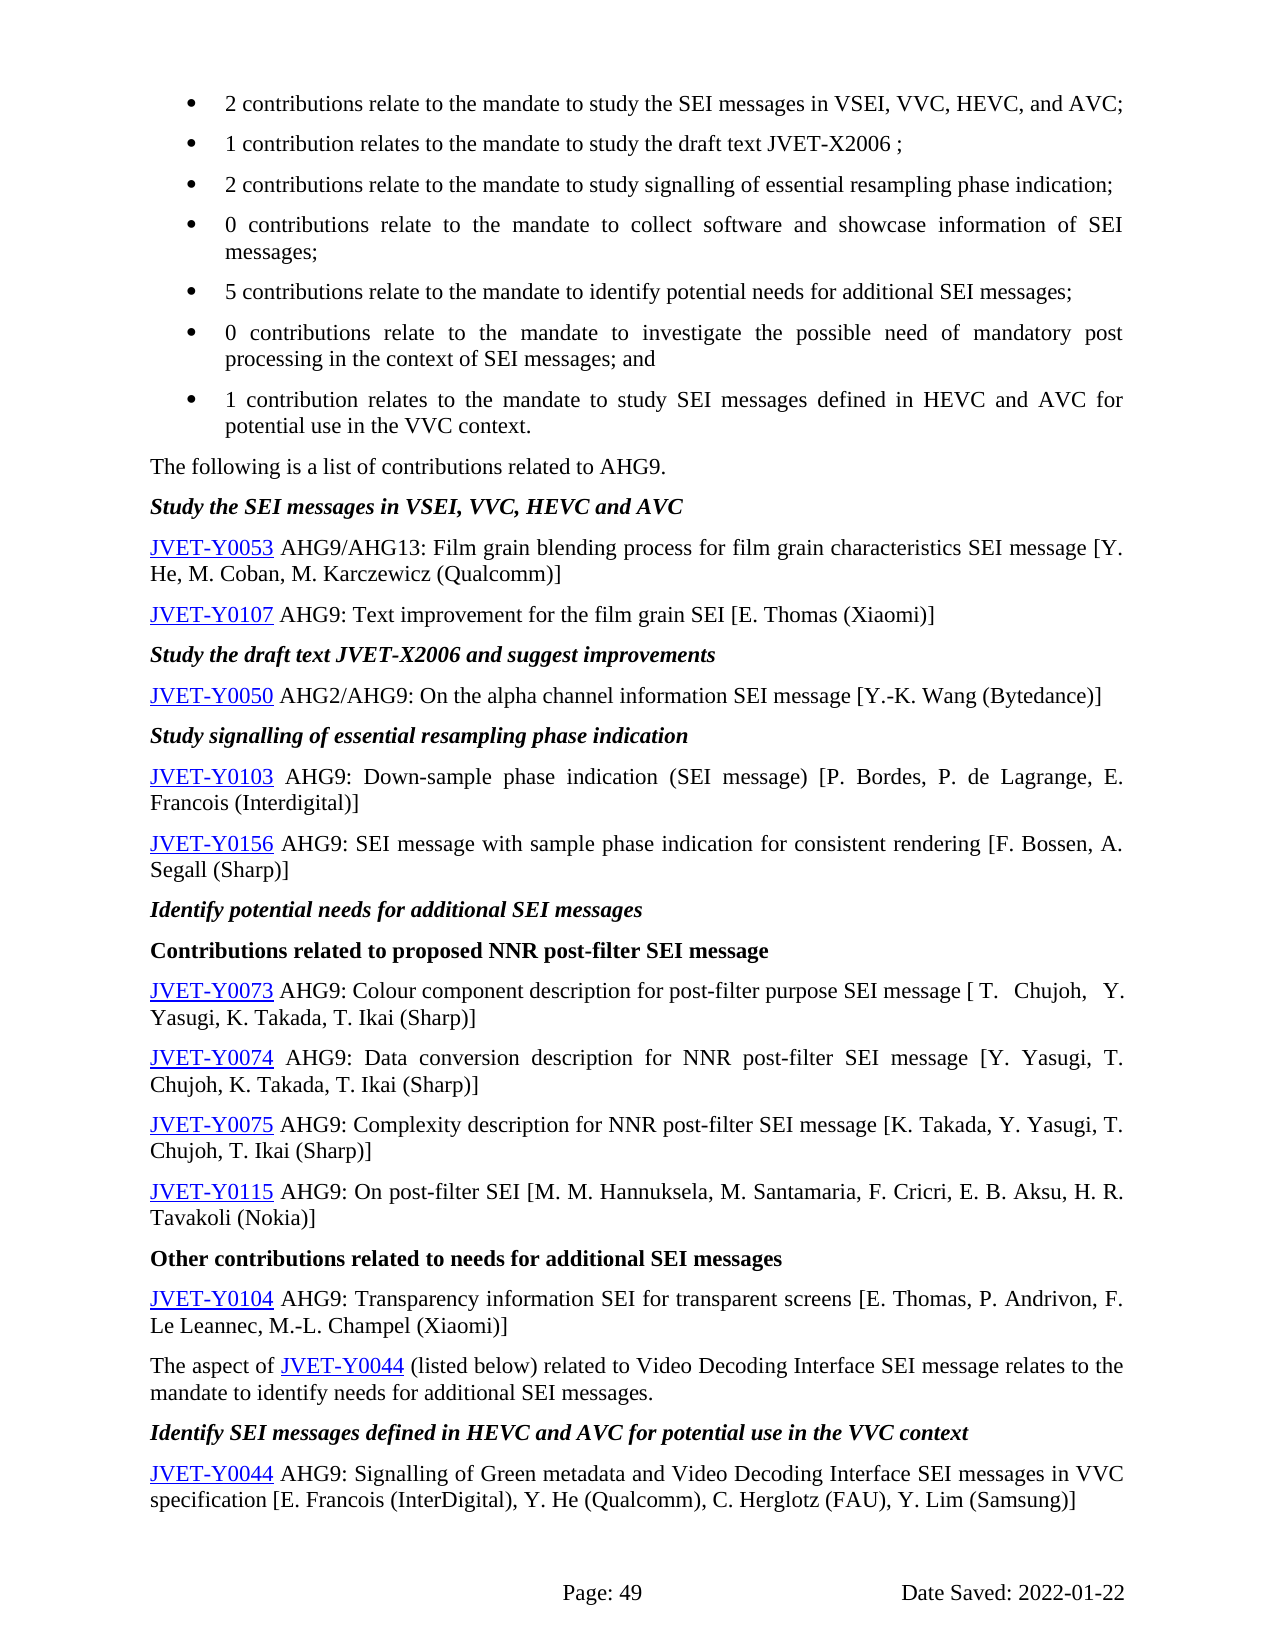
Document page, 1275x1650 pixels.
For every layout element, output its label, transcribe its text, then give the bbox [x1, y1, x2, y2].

text JVET-Y0074 AHG9: Data conversion description for NNR post-filter SEI message [Y. Yasugi, T. Chujoh, K. Takada, T. Ikai (Sharp)] [150, 1044, 1125, 1097]
text JVET-Y0103 AHG9: Down-sample phase indication (SEI message) [P. Bordes, P. de Lagrange, E. Francois (Interdigital)] [150, 763, 1125, 815]
list 5 contributions relate to the mandate to identify potential needs for additional SEI messages; [187, 278, 1125, 305]
text JVET-Y0073 AHG9: Colour component description for post-filter purpose SEI message [ T. Chujoh, Y. Yasugi, K. Takada, T. Ikai (Sharp)] [150, 977, 1125, 1030]
text Identify potential needs for additional SEI messages [150, 896, 1125, 923]
list 2 contributions relate to the mandate to study signalling of essential resampling phase indication; [187, 171, 1125, 197]
text JVET-Y0104 AHG9: Transparency information SEI for transparent screens [E. Thomas, P. Andrivon, F. Le Leannec, M.-L. Champel (Xiaomi)] [150, 1286, 1125, 1338]
list 2 contributions relate to the mandate to study the SEI messages in VSEI, VVC, HEVC, and AVC; [187, 90, 1125, 116]
text JVET-Y0156 AHG9: SEI message with sample phase indication for consistent rendering [F. Bossen, A. Segall (Sharp)] [150, 829, 1125, 882]
text Study the SEI messages in VSEI, VVC, HEVC and AVC [150, 493, 1125, 519]
text JVET-Y0075 AHG9: Complexity description for NNR post-filter SEI message [K. Takada, Y. Yasugi, T. Chujoh, T. Ikai (Sharp)] [150, 1111, 1125, 1164]
text JVET-Y0053 AHG9/AHG13: Film grain blending process for film grain characteristics SEI message [Y. He, M. Coban, M. Karczewicz (Qualcomm)] [150, 534, 1125, 586]
text Study signalling of essential resampling phase indication [150, 722, 1125, 748]
text Other contributions related to needs for additional SEI messages [150, 1245, 1125, 1271]
text JVET-Y0115 AHG9: On post-filter SEI [M. M. Hannuksela, M. Santamaria, F. Cricri, E. B. Aksu, H. R. Tavakoli (Nokia)] [150, 1178, 1125, 1231]
text JVET-Y0044 AHG9: Signalling of Green metadata and Video Decoding Interface SEI messages in VVC specification [E. Francois (InterDigital), Y. He (Qualcomm), C. Herglotz (FAU), Y. Lim (Samsung)] [150, 1460, 1125, 1512]
list 1 contribution relates to the mandate to study SEI messages defined in HEVC and AVC for potential use in the VVC context. [187, 386, 1125, 438]
list 0 contributions relate to the mandate to collect software and showcase information of SEI messages; [187, 212, 1125, 264]
list 0 contributions relate to the mandate to investigate the possible need of mandatory post processing in the context of SEI messages; and [187, 319, 1125, 372]
text The aspect of JVET-Y0044 (listed below) related to Video Decoding Interface SEI message relates to the mandate to identify needs for additional SEI messages. [150, 1352, 1125, 1405]
text Contributions related to proposed NNR post-filter SEI message [150, 937, 1125, 963]
text The following is a list of contributions related to AHG9. [150, 453, 1125, 479]
text JVET-Y0050 AHG2/AHG9: On the alpha channel information SEI message [Y.-K. Wang (Bytedance)] [150, 682, 1125, 708]
list 1 contribution relates to the mandate to study the draft text JVET-X2006 ; [187, 131, 1125, 157]
text Identify SEI messages defined in HEVC and AVC for potential use in the VVC context [150, 1419, 1125, 1446]
text JVET-Y0107 AHG9: Text improvement for the film grain SEI [E. Thomas (Xiaomi)] [150, 601, 1125, 627]
text Study the draft text JVET-X2006 and suggest improvements [150, 641, 1125, 667]
